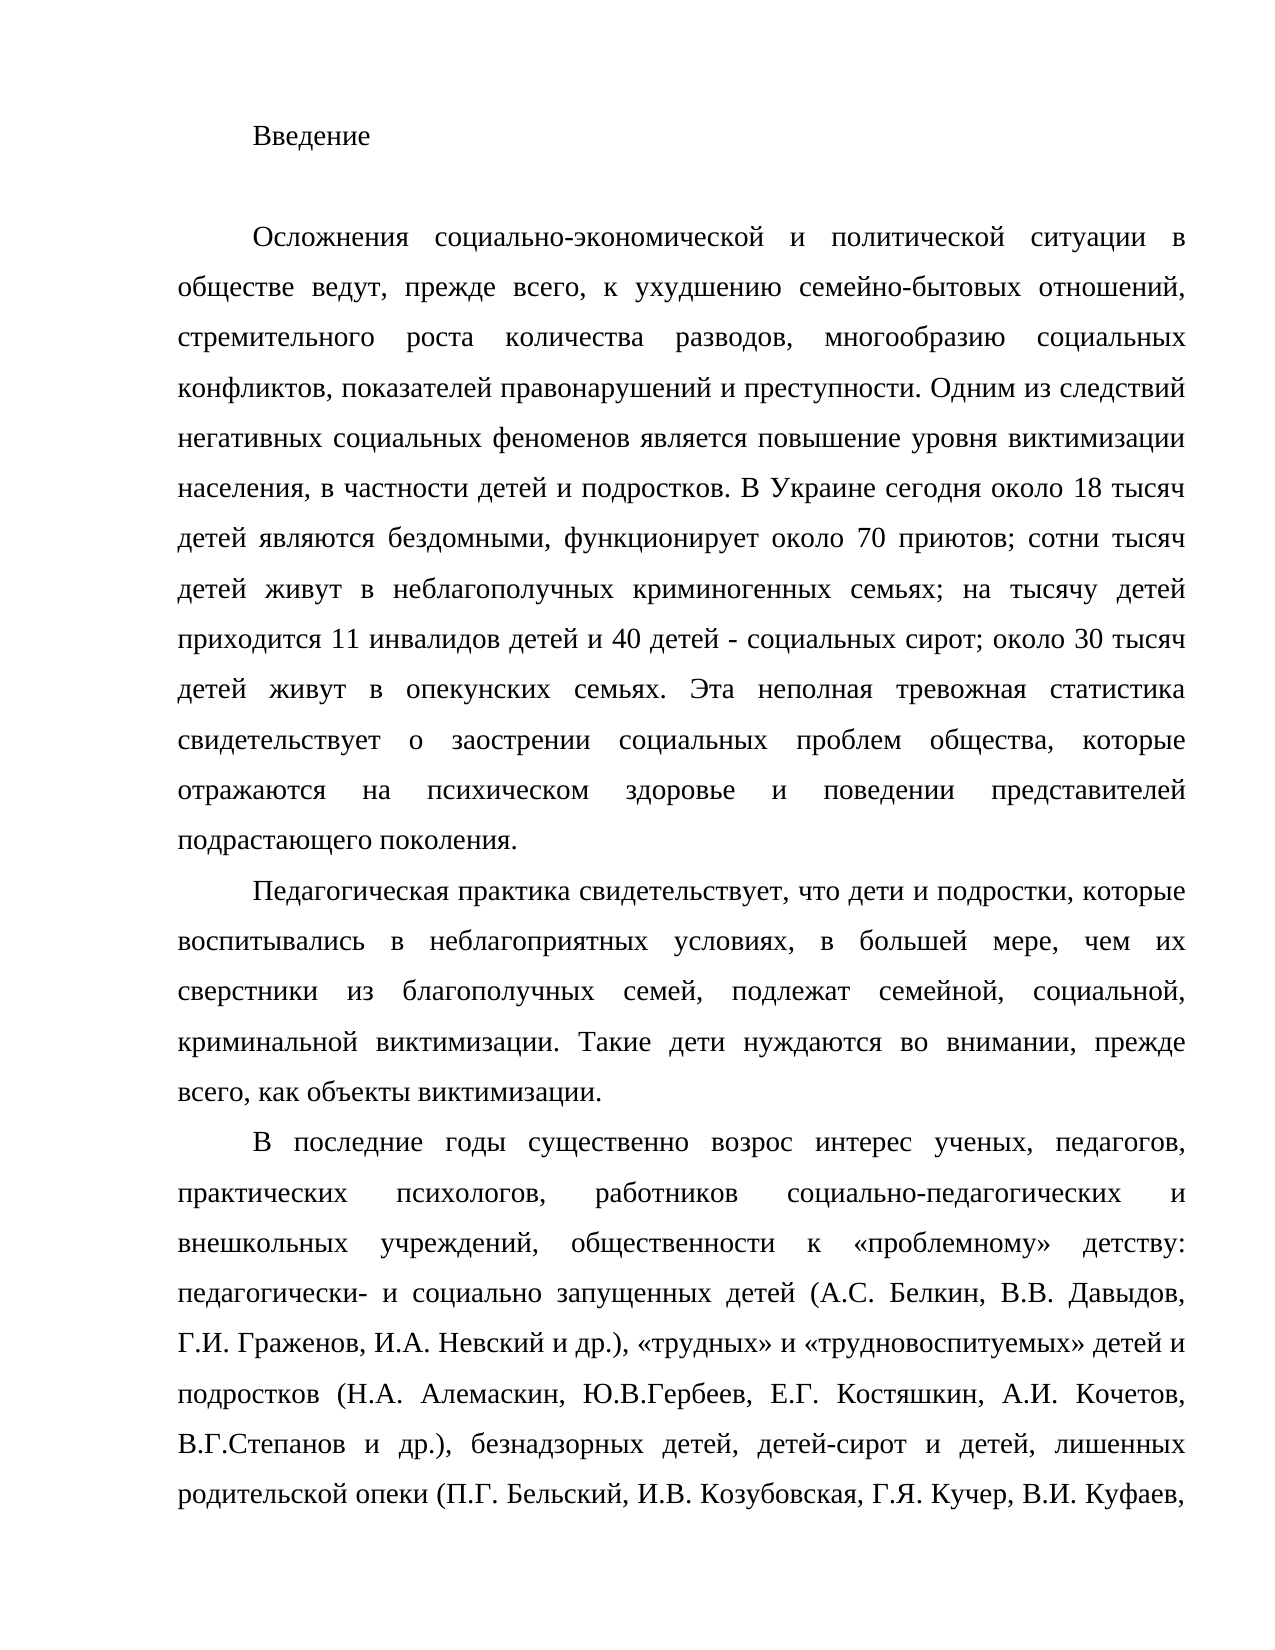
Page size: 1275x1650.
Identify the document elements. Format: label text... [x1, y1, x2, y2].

text Педагогическая практика свидетельствует, что дети и подростки, которые воспитывались в неблагоприятных условиях, в большей мере, чем их сверстники из благополучных семей, подлежат семейной, социальной, криминальной виктимизации. Такие дети нуждаются во внимании, прежде всего, как объекты виктимизации. [177, 873, 1186, 1108]
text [177, 1124, 1186, 1510]
text Осложнения социально-экономической и политической ситуации в обществе ведут, прежде всего, к ухудшению семейно-бытовых отношений, стремительного роста количества разводов, многообразию социальных конфликтов, показателей правонарушений и преступности. Одним из следствий негативных социальных феноменов является повышение уровня виктимизации населения, в частности детей и подростков. В Украине сегодня около 18 тысяч детей являются бездомными, функционирует около 70 приютов; сотни тысяч детей живут в неблагополучных криминогенных семьях; на тысячу детей приходится 11 инвалидов детей и 40 детей - социальных сирот; около 30 тысяч детей живут в опекунских семьях. Эта неполная тревожная статистика свидетельствует о заострении социальных проблем общества, которые отражаются на психическом здоровье и поведении представителей подрастающего поколения. [177, 219, 1186, 856]
text Введение [177, 118, 1186, 152]
